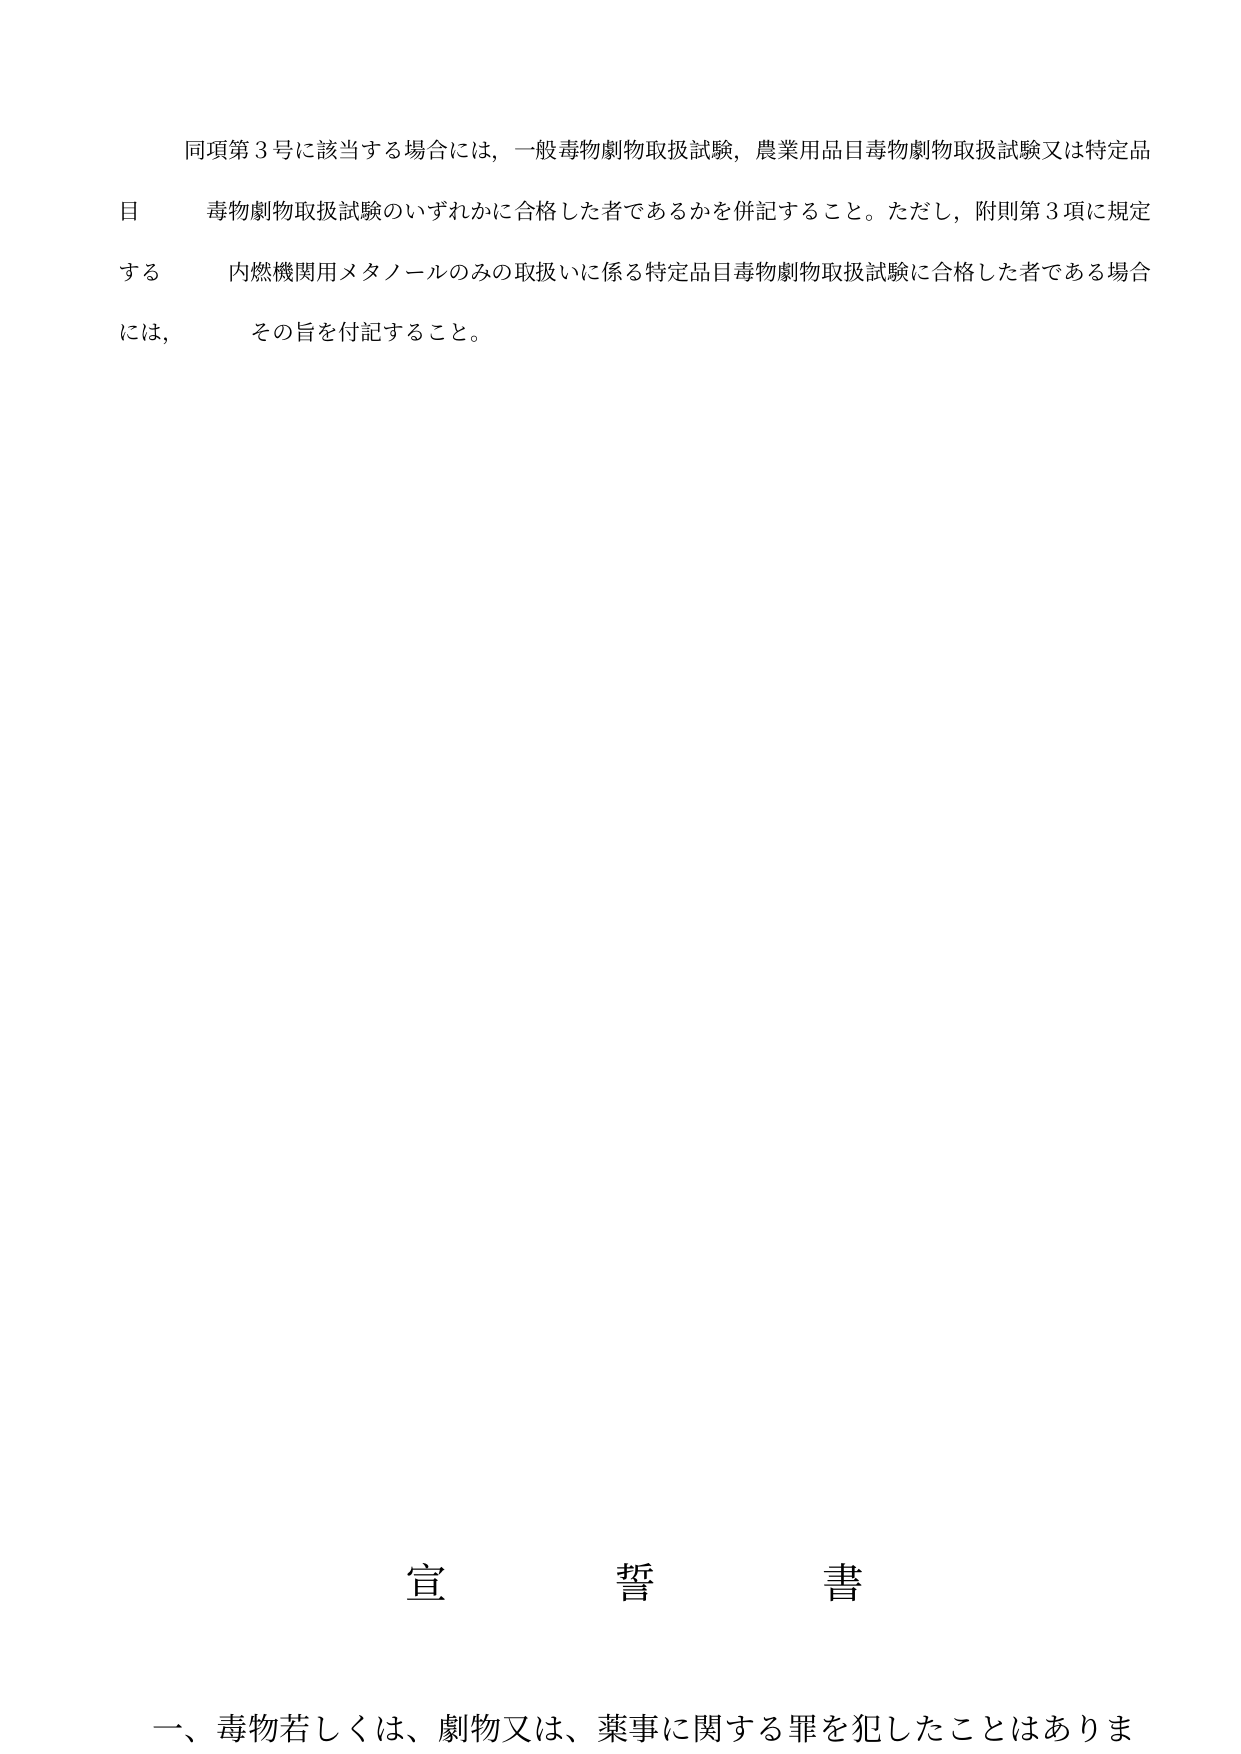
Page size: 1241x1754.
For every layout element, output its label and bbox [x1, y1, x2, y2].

text [118, 119, 1151, 362]
